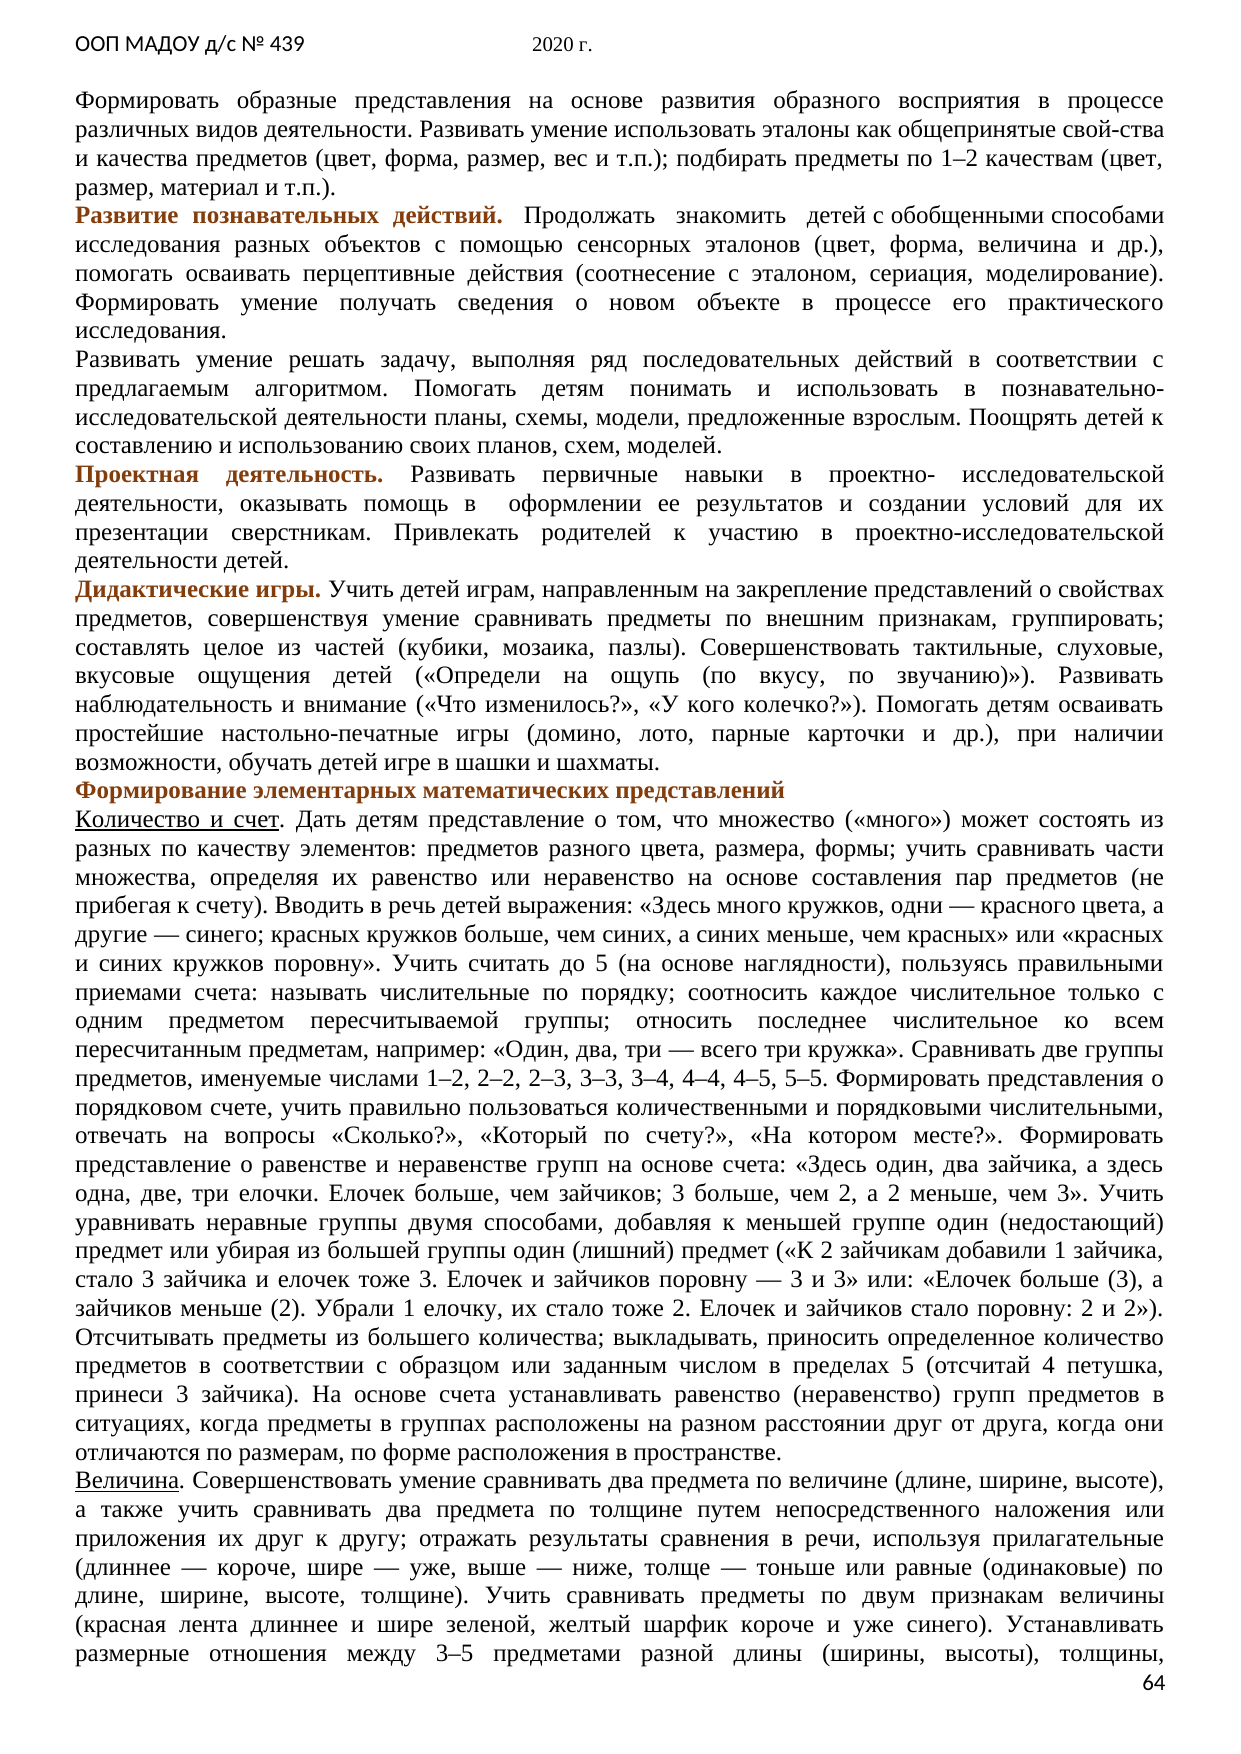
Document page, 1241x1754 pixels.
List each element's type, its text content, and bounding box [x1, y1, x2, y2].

text Дидактические игры. Учить детей играм, направленным на закрепление представлений о свойствах предметов, совершенствуя умение сравнивать предметы по внешним признакам, группировать; составлять целое из частей (кубики, мозаика, пазлы). Совершенствовать тактильные, слуховые, вкусовые ощущения детей («Определи на ощупь (по вкусу, по звучанию)»). Развивать наблюдательность и внимание («Что изменилось?», «У кого колечко?»). Помогать детям осваивать простейшие настольно-печатные игры (домино, лото, парные карточки и др.), при наличии возможности, обучать детей игре в шашки и шахматы. [75, 574, 1165, 776]
text Проектная деятельность. Развивать первичные навыки в проектно- исследовательской деятельности, оказывать помощь в оформлении ее результатов и создании условий для их презентации сверстникам. Привлекать родителей к участию в проектно-исследовательской деятельности детей. [75, 459, 1165, 574]
text Формирование элементарных математических представлений [75, 776, 1165, 804]
text Количество и счет. Дать детям представление о том, что множество («много») может состоять из разных по качеству элементов: предметов разного цвета, размера, формы; учить сравнивать части множества, определяя их равенство или неравенство на основе составления пар предметов (не прибегая к счету). Вводить в речь детей выражения: «Здесь много кружков, одни — красного цвета, а другие — синего; красных кружков больше, чем синих, а синих меньше, чем красных» или «красных и синих кружков поровну». Учить считать до 5 (на основе наглядности), пользуясь правильными приемами счета: называть числительные по порядку; соотносить каждое числительное только с одним предметом пересчитываемой группы; относить последнее числительное ко всем пересчитанным предметам, например: «Один, два, три — всего три кружка». Сравнивать две группы предметов, именуемые числами 1–2, 2–2, 2–3, 3–3, 3–4, 4–4, 4–5, 5–5. Формировать представления о порядковом счете, учить правильно пользоваться количественными и порядковыми числительными, отвечать на вопросы «Сколько?», «Который по счету?», «На котором месте?». Формировать представление о равенстве и неравенстве групп на основе счета: «Здесь один, два зайчика, а здесь одна, две, три елочки. Елочек больше, чем зайчиков; 3 больше, чем 2, а 2 меньше, чем 3». Учить уравнивать неравные группы двумя способами, добавляя к меньшей группе один (недостающий) предмет или убирая из большей группы один (лишний) предмет («К 2 зайчикам добавили 1 зайчика, стало 3 зайчика и елочек тоже 3. Елочек и зайчиков поровну — 3 и 3» или: «Елочек больше (3), а зайчиков меньше (2). Убрали 1 елочку, их стало тоже 2. Елочек и зайчиков стало поровну: 2 и 2»). Отсчитывать предметы из большего количества; выкладывать, приносить определенное количество предметов в соответствии с образцом или заданным числом в пределах 5 (отсчитай 4 петушка, принеси 3 зайчика). На основе счета устанавливать равенство (неравенство) групп предметов в ситуациях, когда предметы в группах расположены на разном расстоянии друг от друга, когда они отличаются по размерам, по форме расположения в пространстве. [75, 804, 1165, 1466]
text Формировать образные представления на основе развития образного восприятия в процессе различных видов деятельности. Развивать умение использовать эталоны как общепринятые свой-ства и качества предметов (цвет, форма, размер, вес и т.п.); подбирать предметы по 1–2 качествам (цвет, размер, материал и т.п.). [75, 86, 1165, 201]
text Развитие познавательных действий. Продолжать знакомить детей с обобщенными способами исследования разных объектов с помощью сенсорных эталонов (цвет, форма, величина и др.), помогать осваивать перцептивные действия (соотнесение с эталоном, сериация, моделирование). Формировать умение получать сведения о новом объекте в процессе его практического исследования. [75, 201, 1165, 344]
text Развивать умение решать задачу, выполняя ряд последовательных действий в соответствии с предлагаемым алгоритмом. Помогать детям понимать и использовать в познавательно-исследовательской деятельности планы, схемы, модели, предложенные взрослым. Поощрять детей к составлению и использованию своих планов, схем, моделей. [75, 344, 1165, 459]
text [75, 1466, 1165, 1667]
